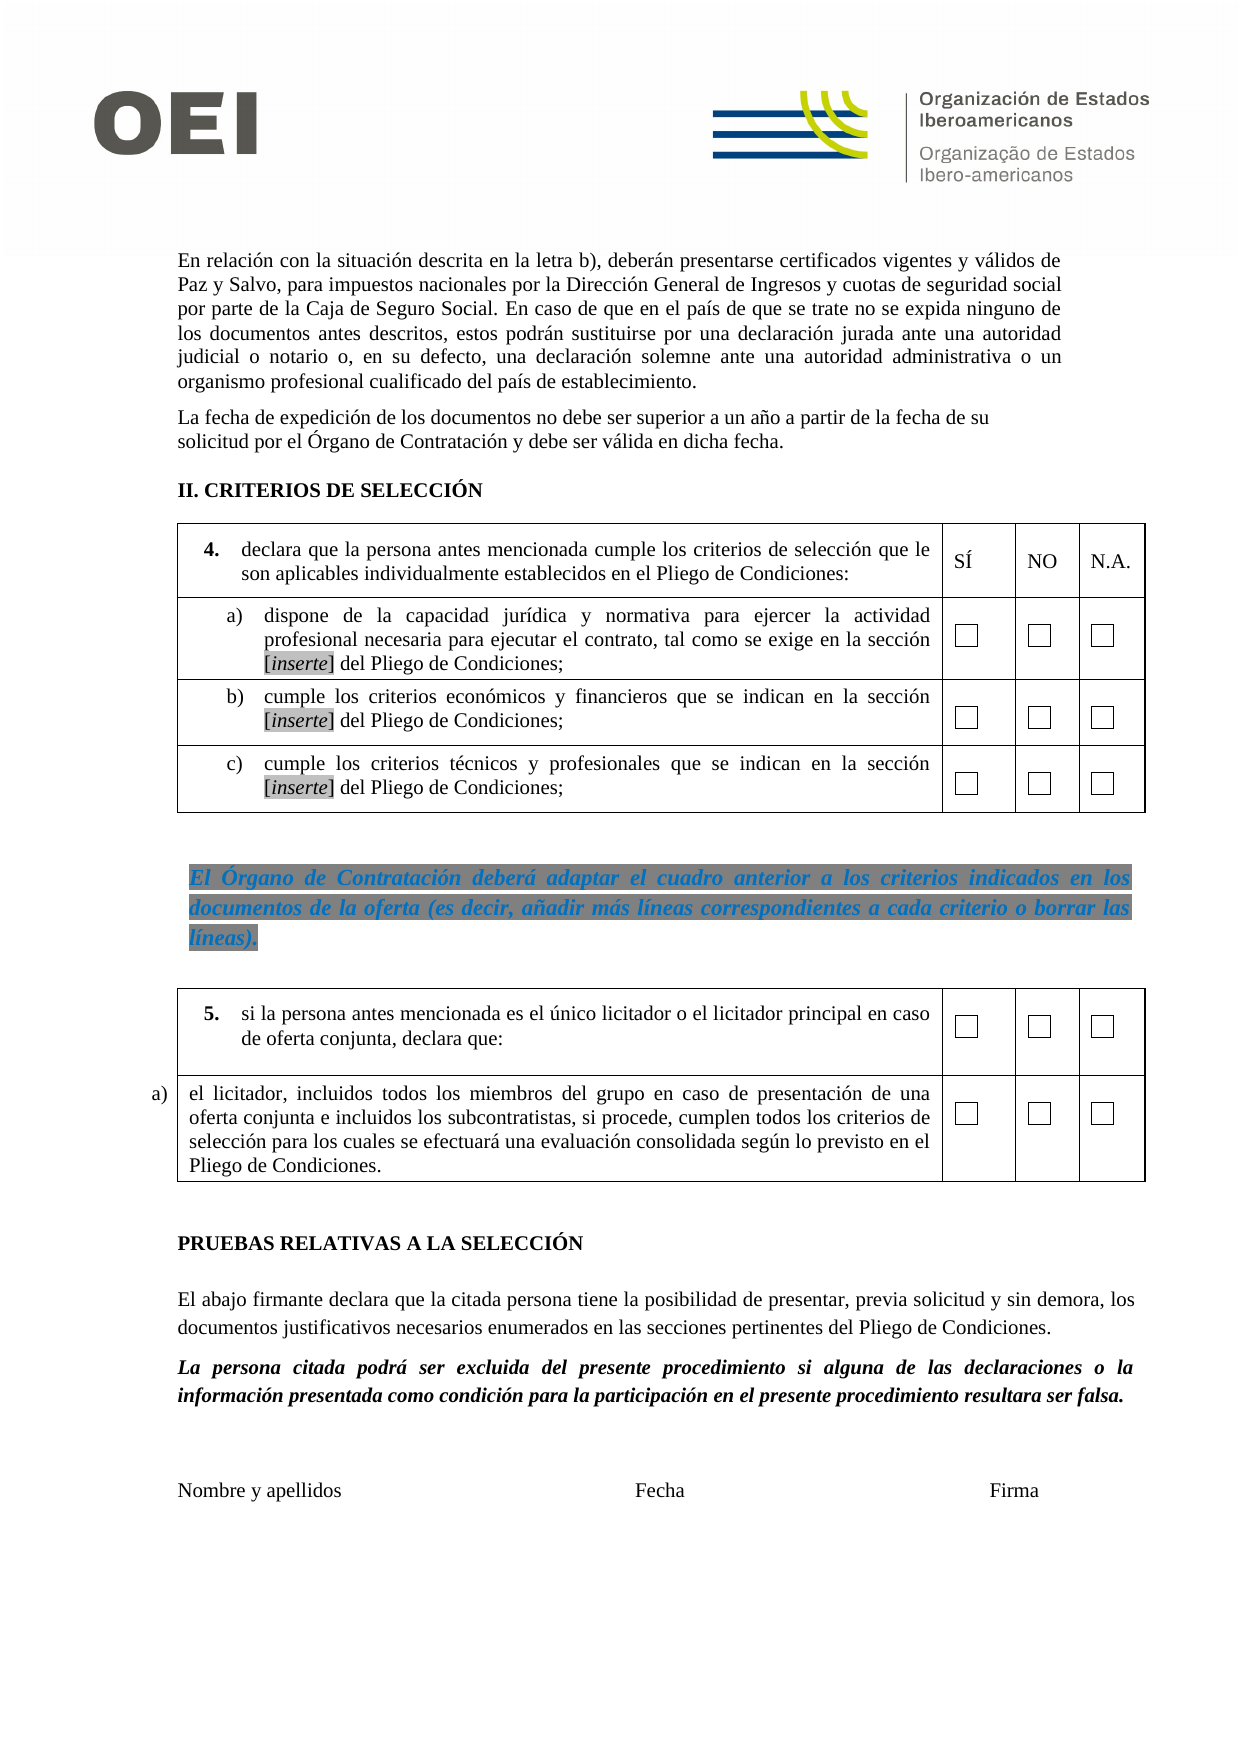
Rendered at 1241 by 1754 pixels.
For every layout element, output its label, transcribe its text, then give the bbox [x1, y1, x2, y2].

table_cell [1080, 680, 1144, 745]
table_cell [943, 1076, 1015, 1181]
text El abajo firmante declara que la citada persona tiene la posibilidad de presentar, previa solicitud y sin demora, los documentos justificativos necesarios enumerados en las secciones pertinentes del Pliego de Condiciones. [177, 1287, 1137, 1339]
text II. CRITERIOS DE SELECCIÓN [177, 478, 1063, 502]
table_cell [1016, 989, 1079, 1075]
table_cell cumple los criterios económicos y financieros que se indican en la sección [inserte] del Pliego de Condiciones; [178, 680, 942, 745]
table_cell [943, 746, 1015, 812]
table_cell [1080, 1076, 1144, 1181]
table_cell [1016, 598, 1079, 679]
table_header SÍ [943, 524, 1015, 597]
text En relación con la situación descrita en la letra b), deberán presentarse certificados vigentes y válidos de Paz y Salvo, para impuestos nacionales por la Dirección General de Ingresos y cuotas de seguridad social por parte de la Caja de Seguro Social. En caso de que en el país de que se trate no se expida ninguno de los documentos antes descritos, estos podrán sustituirse por una declaración jurada ante una autoridad judicial o notario o, en su defecto, una declaración solemne ante una autoridad administrativa o un organismo profesional cualificado del país de establecimiento. [177, 248, 1063, 393]
table_cell [1080, 989, 1144, 1075]
table_cell el licitador, incluidos todos los miembros del grupo en caso de presentación de una oferta conjunta e incluidos los subcontratistas, si procede, cumplen todos los criterios de selección para los cuales se efectuará una evaluación consolidada según lo previsto en el Pliego de Condiciones. [178, 1076, 942, 1181]
table_cell El Órgano de Contratación deberá adaptar el cuadro anterior a los criterios indicados en los documentos de la oferta (es decir, añadir más líneas correspondientes a cada criterio o borrar las líneas). [178, 813, 1145, 988]
table_cell [1016, 746, 1079, 812]
table_cell cumple los criterios técnicos y profesionales que se indican en la sección [inserte] del Pliego de Condiciones; [178, 746, 942, 812]
table_cell [1016, 1076, 1079, 1181]
table_cell si la persona antes mencionada es el único licitador o el licitador principal en caso de oferta conjunta, declara que: [178, 989, 942, 1075]
text PRUEBAS RELATIVAS A LA SELECCIÓN [177, 1230, 1063, 1254]
table_header NO [1016, 524, 1079, 597]
table_header N.A. [1080, 524, 1144, 597]
table_cell [943, 680, 1015, 745]
table_cell dispone de la capacidad jurídica y normativa para ejercer la actividad profesional necesaria para ejecutar el contrato, tal como se exige en la sección [inserte] del Pliego de Condiciones; [178, 598, 942, 679]
table_cell [1080, 746, 1144, 812]
text Nombre y apellidos Fecha Firma [177, 1478, 1063, 1502]
text La persona citada podrá ser excluida del presente procedimiento si alguna de las declaraciones o la información presentada como condición para la participación en el presente procedimiento resultara ser falsa. [177, 1355, 1137, 1407]
table_cell [943, 989, 1015, 1075]
picture [4, 3, 1238, 256]
text La fecha de expedición de los documentos no debe ser superior a un año a partir de la fecha de su solicitud por el Órgano de Contratación y debe ser válida en dicha fecha. [177, 405, 1063, 453]
table_cell [1080, 598, 1144, 679]
table_header declara que la persona antes mencionada cumple los criterios de selección que le son aplicables individualmente establecidos en el Pliego de Condiciones: [178, 524, 942, 597]
table_cell [1016, 680, 1079, 745]
table_cell [943, 598, 1015, 679]
